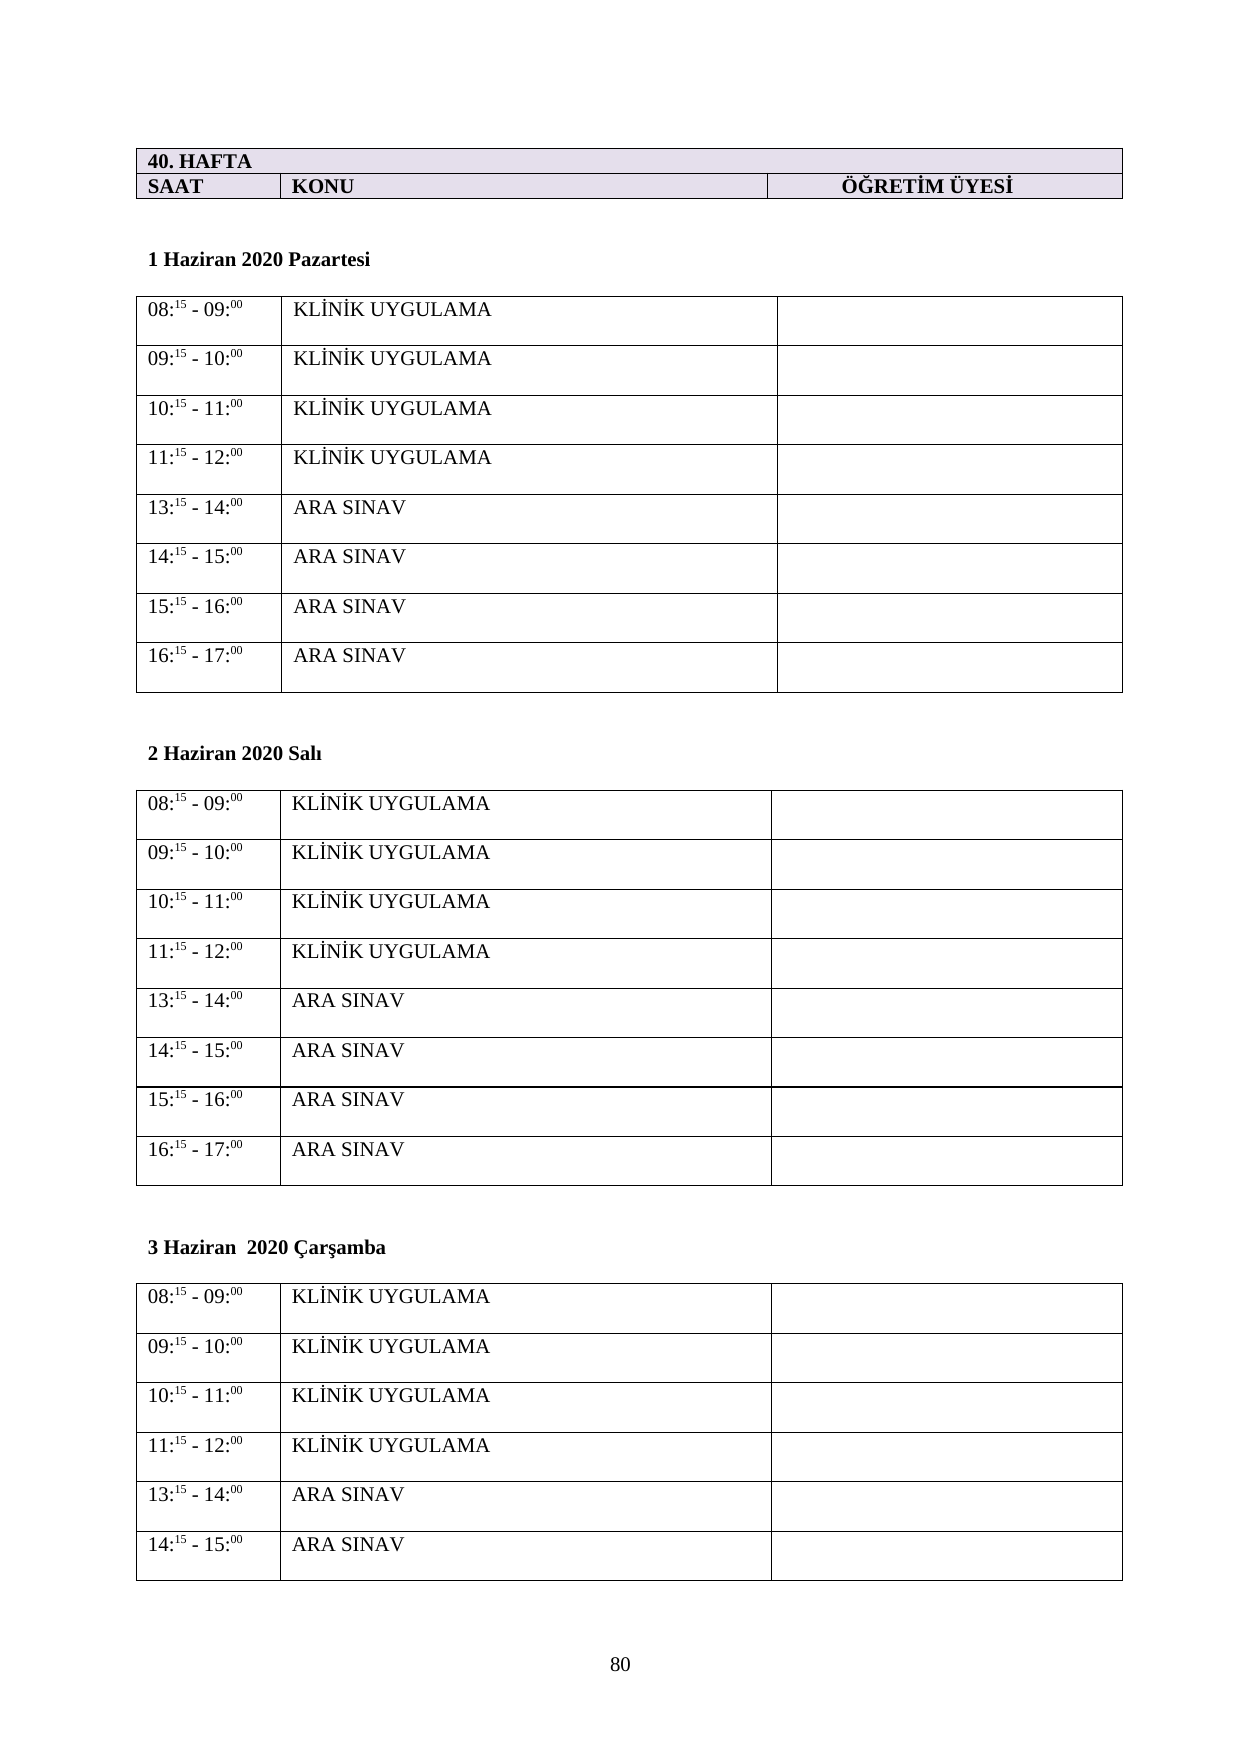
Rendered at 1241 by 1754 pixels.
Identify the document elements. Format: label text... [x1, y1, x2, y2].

text 3 Haziran 2020 Çarşamba [148, 1235, 1093, 1259]
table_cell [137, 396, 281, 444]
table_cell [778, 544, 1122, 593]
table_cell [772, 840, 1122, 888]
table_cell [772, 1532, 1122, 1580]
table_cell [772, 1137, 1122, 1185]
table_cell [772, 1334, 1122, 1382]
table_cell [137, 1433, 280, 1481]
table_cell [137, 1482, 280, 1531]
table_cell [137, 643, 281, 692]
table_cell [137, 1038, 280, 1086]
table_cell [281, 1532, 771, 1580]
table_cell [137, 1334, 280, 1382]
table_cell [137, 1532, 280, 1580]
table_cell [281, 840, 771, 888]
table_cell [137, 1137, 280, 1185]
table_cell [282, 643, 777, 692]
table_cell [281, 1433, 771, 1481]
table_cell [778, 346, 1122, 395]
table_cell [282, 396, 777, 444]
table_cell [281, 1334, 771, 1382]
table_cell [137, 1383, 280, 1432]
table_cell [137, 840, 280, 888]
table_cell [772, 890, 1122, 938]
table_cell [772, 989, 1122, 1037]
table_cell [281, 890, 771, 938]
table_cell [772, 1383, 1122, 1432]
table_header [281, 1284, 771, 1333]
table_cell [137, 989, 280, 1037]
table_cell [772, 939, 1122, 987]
text 1 Haziran 2020 Pazartesi [148, 247, 1093, 271]
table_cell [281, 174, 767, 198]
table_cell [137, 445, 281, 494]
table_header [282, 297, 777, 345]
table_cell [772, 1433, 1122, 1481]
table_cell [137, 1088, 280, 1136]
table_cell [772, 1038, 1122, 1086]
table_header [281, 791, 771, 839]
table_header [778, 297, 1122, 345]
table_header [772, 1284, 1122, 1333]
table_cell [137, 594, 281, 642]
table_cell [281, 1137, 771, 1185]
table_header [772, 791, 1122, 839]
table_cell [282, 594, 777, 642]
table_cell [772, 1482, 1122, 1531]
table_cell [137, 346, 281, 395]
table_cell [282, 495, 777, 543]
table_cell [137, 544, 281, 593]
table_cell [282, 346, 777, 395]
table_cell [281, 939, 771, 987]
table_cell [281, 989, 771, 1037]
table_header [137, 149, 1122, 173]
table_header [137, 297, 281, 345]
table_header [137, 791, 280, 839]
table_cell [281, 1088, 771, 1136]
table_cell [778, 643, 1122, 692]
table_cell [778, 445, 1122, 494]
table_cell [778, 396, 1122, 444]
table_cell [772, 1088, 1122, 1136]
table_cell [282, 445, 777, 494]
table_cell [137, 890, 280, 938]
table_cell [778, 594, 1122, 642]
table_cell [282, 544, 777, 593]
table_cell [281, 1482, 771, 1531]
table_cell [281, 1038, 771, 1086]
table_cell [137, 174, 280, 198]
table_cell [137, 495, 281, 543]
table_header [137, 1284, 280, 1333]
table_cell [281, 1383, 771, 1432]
text 2 Haziran 2020 Salı [148, 741, 1093, 765]
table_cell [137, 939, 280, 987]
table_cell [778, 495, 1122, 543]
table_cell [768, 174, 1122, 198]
